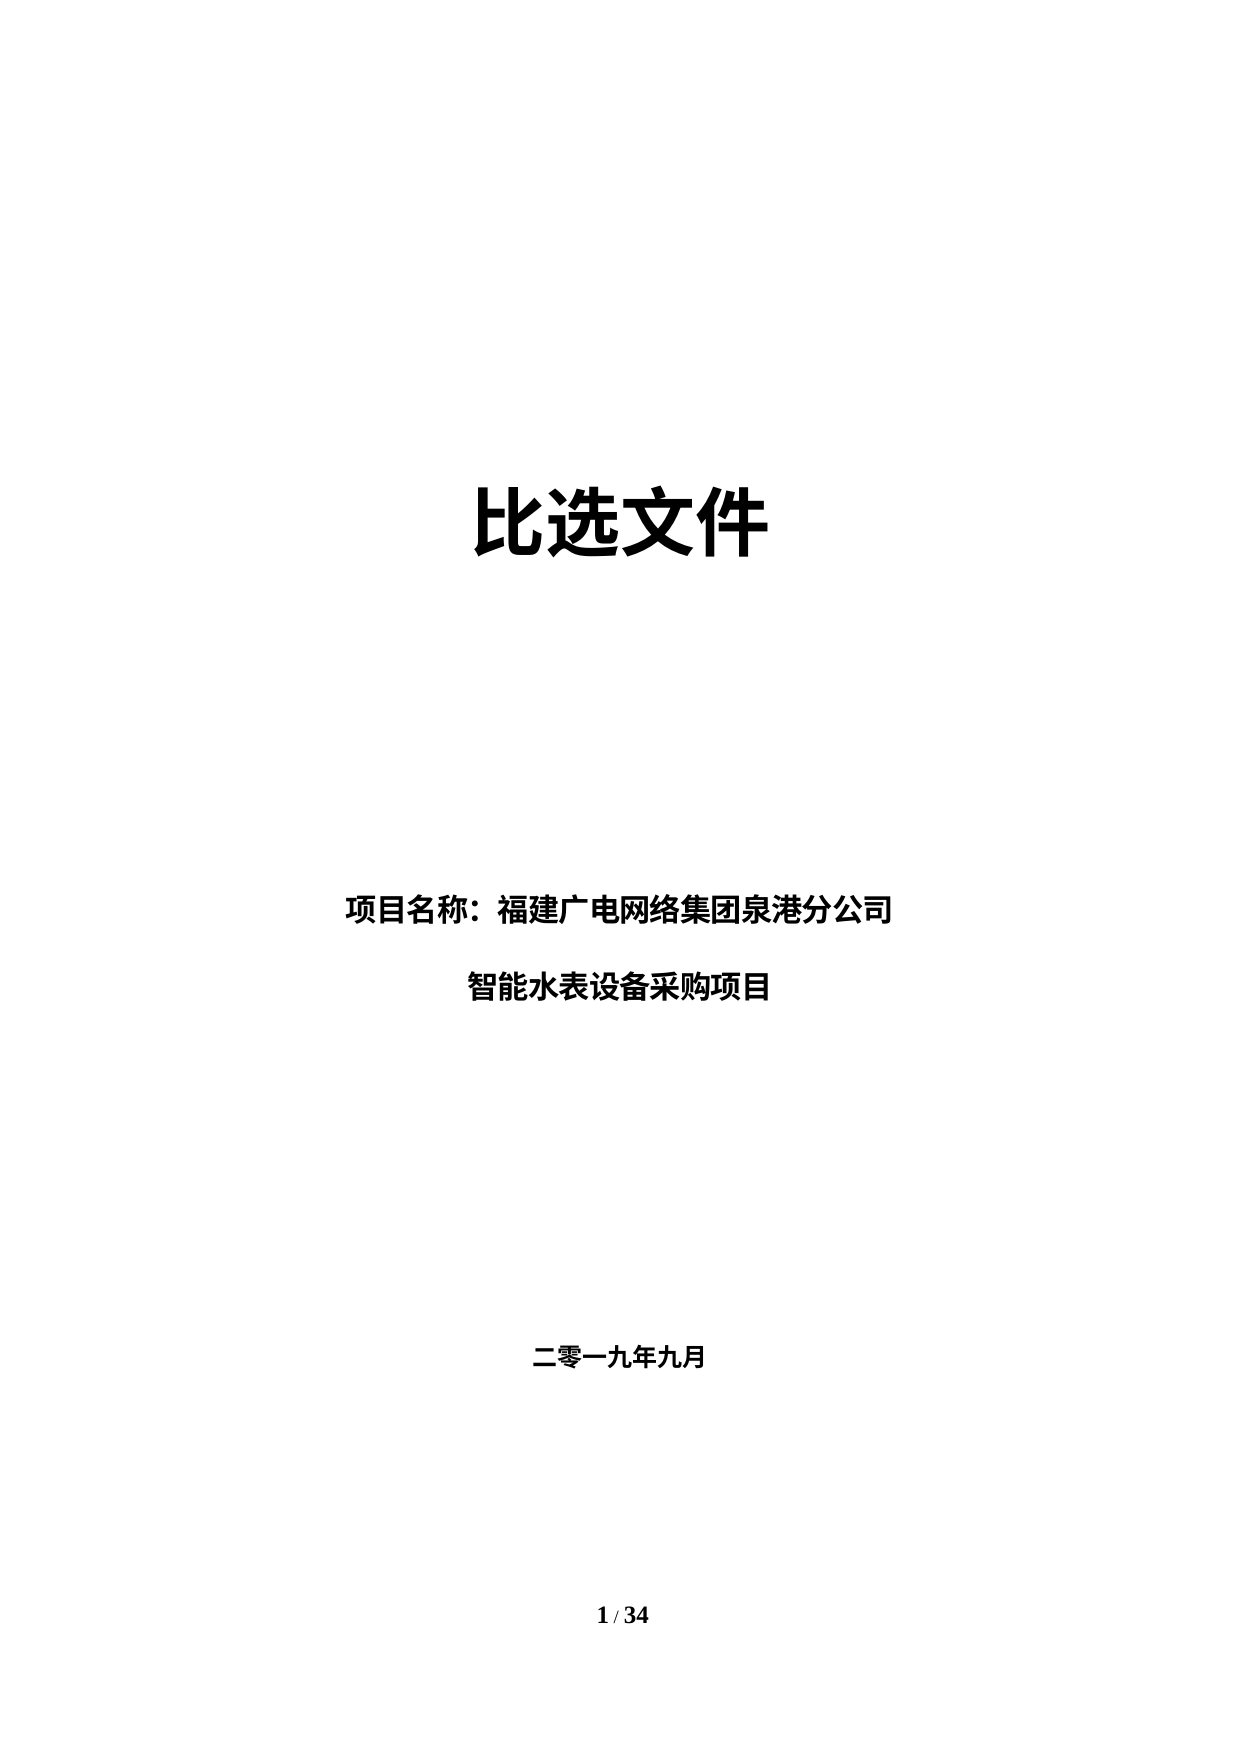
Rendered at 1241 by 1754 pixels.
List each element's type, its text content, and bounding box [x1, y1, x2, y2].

text 比选文件 [187, 453, 1053, 583]
text 智能水表设备采购项目 [187, 953, 1053, 1018]
text 二零一九年九月 [187, 1323, 1053, 1388]
text 项目名称：福建广电网络集团泉港分公司 [187, 875, 1053, 940]
